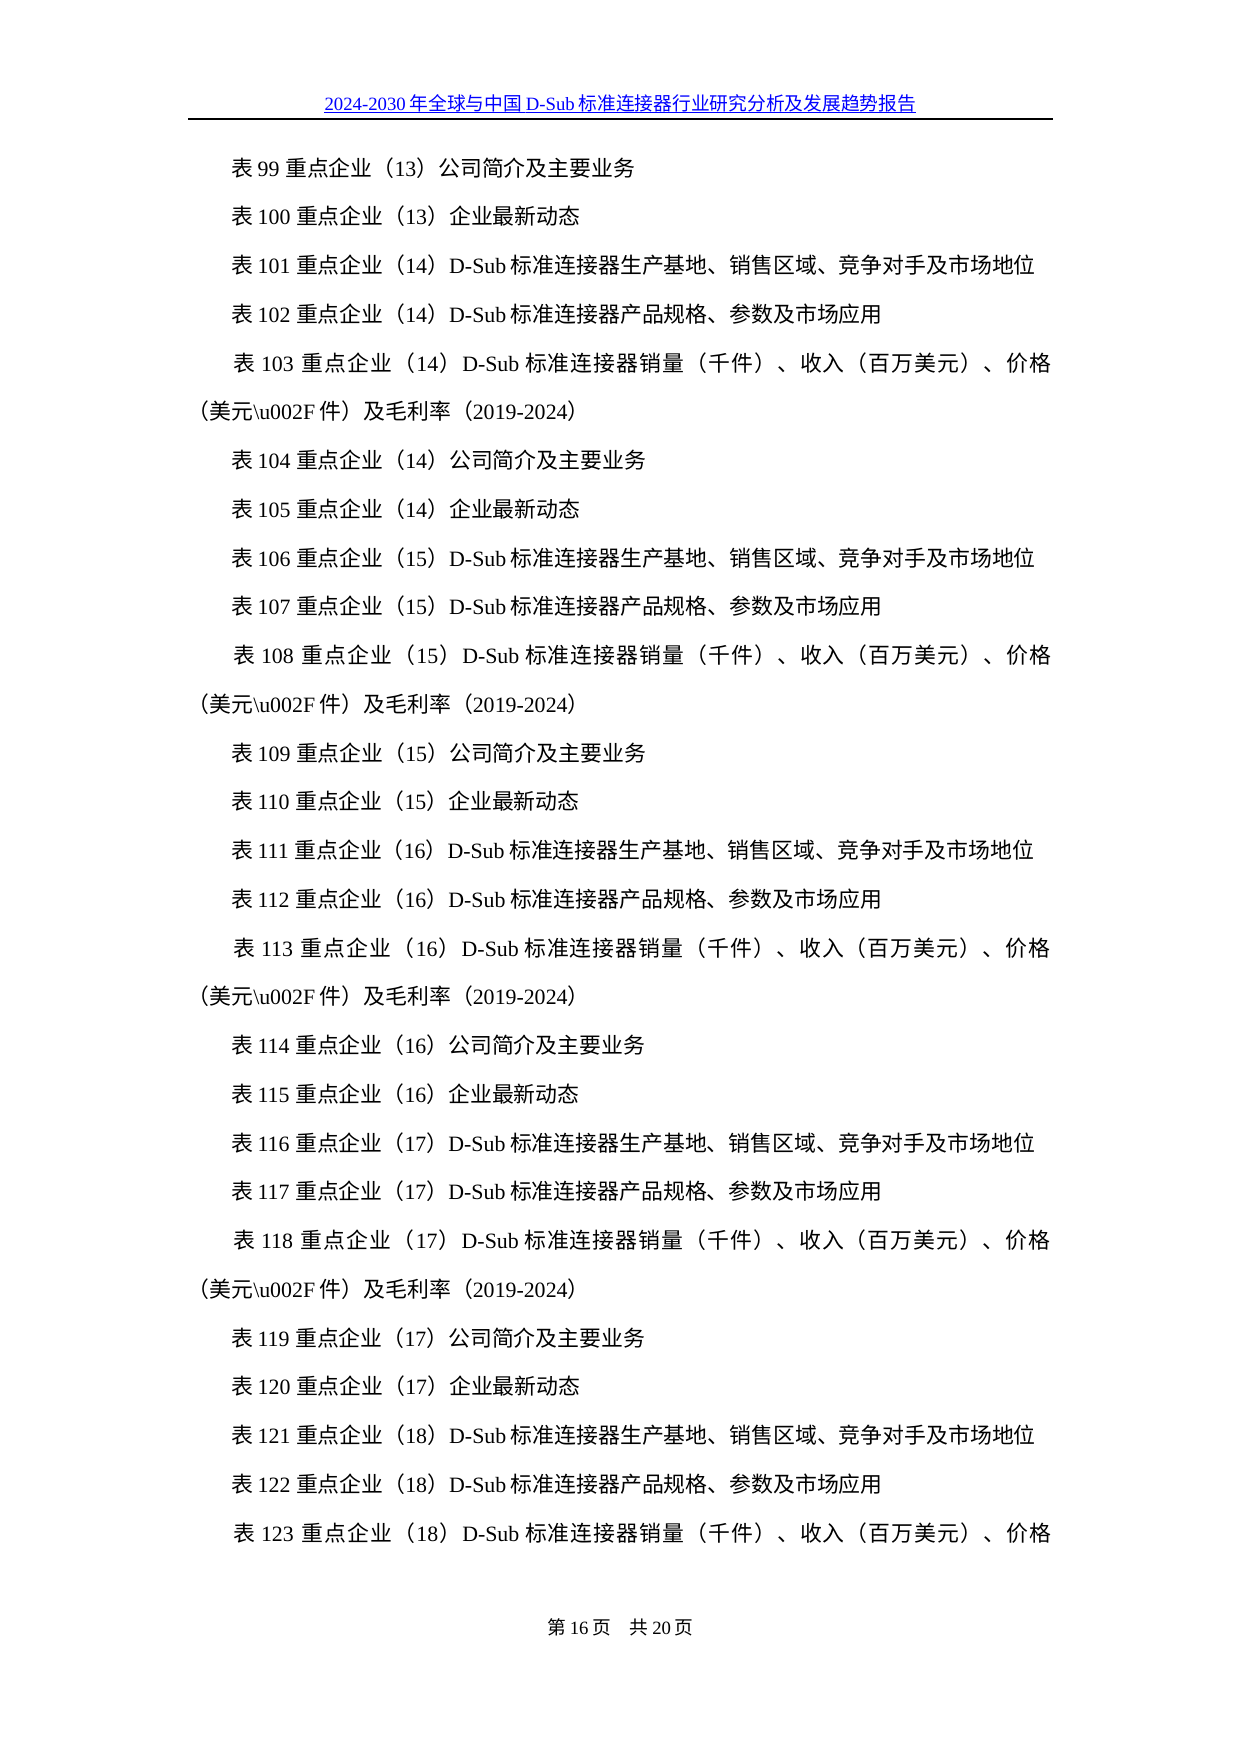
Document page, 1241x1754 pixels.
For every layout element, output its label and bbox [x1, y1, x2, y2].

text [187, 150, 1053, 1548]
